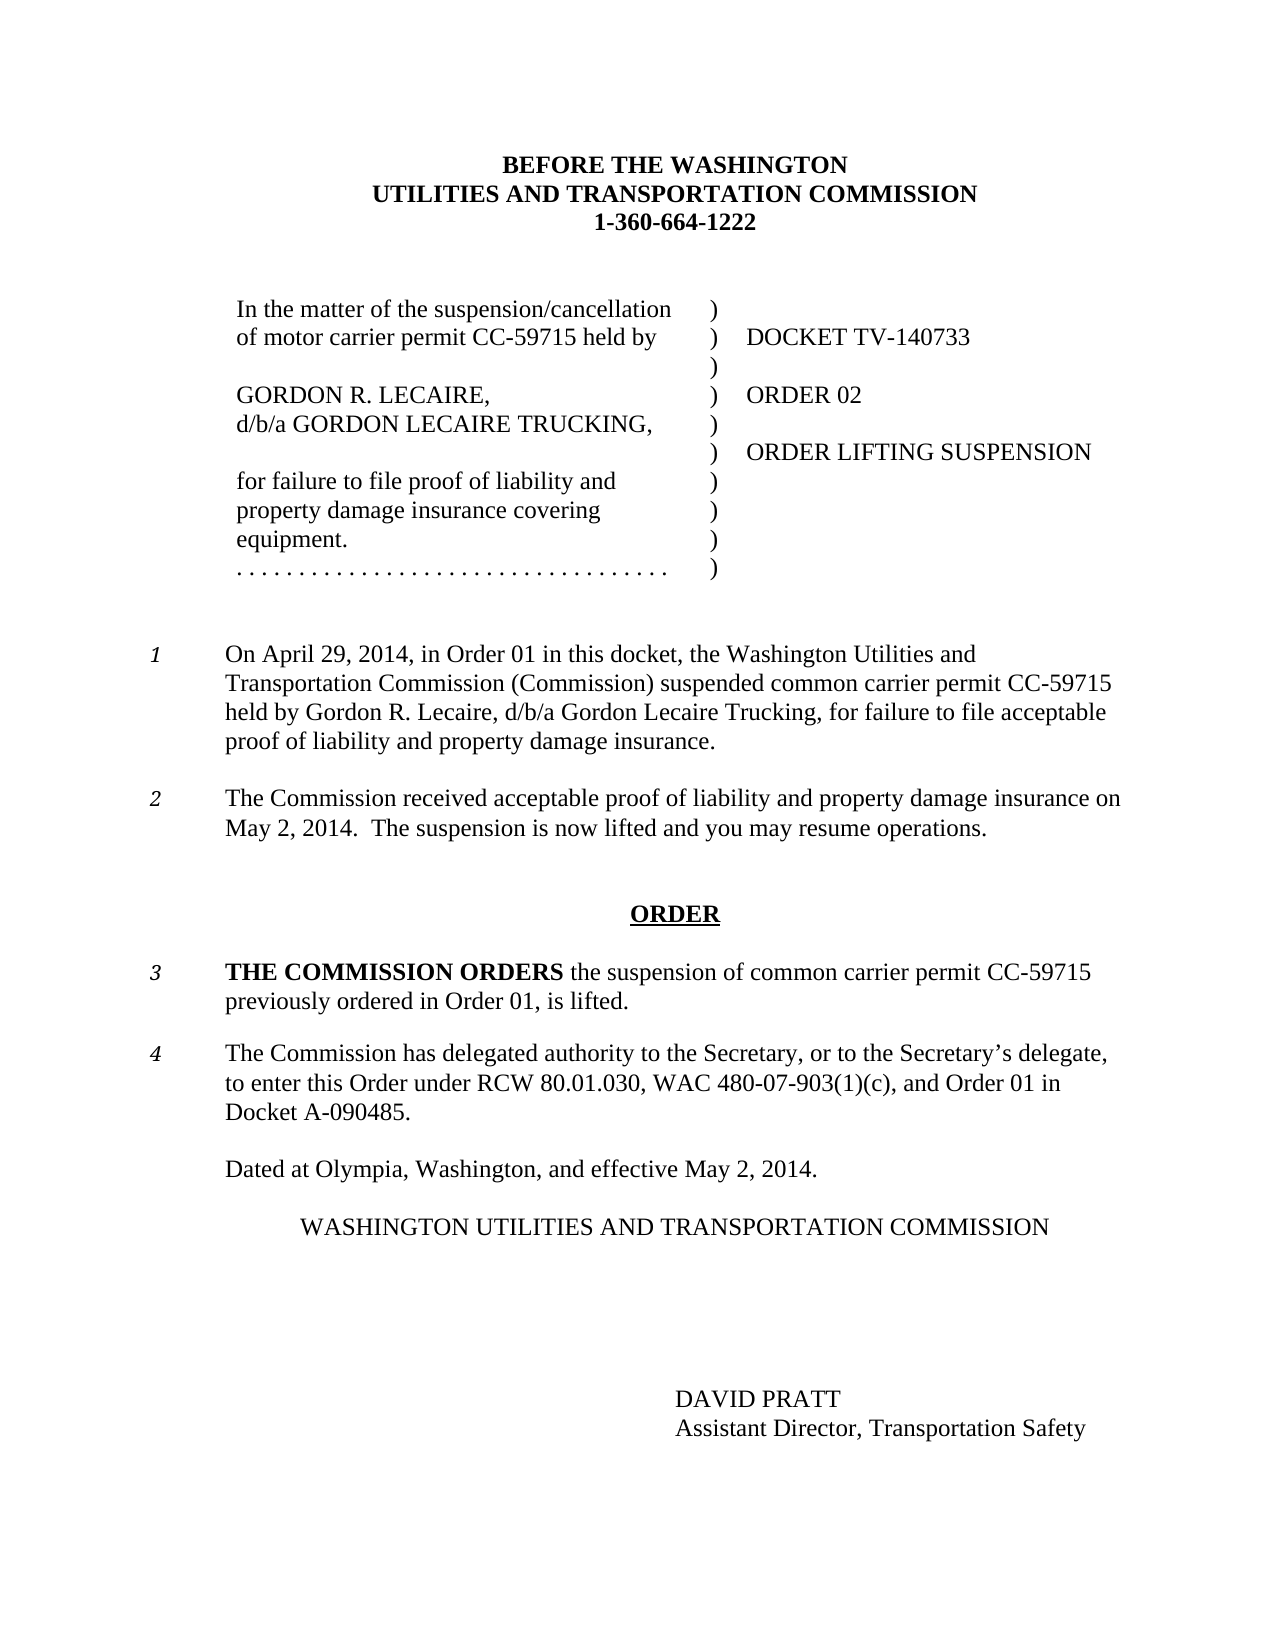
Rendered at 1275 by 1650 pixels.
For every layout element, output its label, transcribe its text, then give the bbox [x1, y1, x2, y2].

text UTILITIES AND TRANSPORTATION COMMISSION [225, 179, 1125, 207]
text Dated at Olympia, Washington, and effective May 2, 2014. [225, 1154, 1125, 1183]
text 1-360-664-1222 [225, 207, 1125, 236]
table_header In the matter of the suspension/cancellation of motor carrier permit CC-59715 held by GORDON R. LECAIRE, d/b/a GORDON LECAIRE TRUCKING, for failure to file proof of liability and property damage insurance covering equipment. . . . . . . . . . . . . . . . . . . . . . . . . . . . . . . . . . . . [225, 294, 698, 581]
subtitle DAVID PRATT [225, 1384, 1125, 1413]
subtitle UTILITIES AND TRANSPORTATION COMMISSION [225, 1212, 1125, 1241]
list The Commission has delegated authority to the Secretary, or to the Secretary’s delegate, to enter this Order under RCW 80.01.030, WAC 480-07-903(1)(c), and Order 01 in Docket A-090485. [150, 1038, 1125, 1126]
subtitle Assistant Director, Transportation Safety [225, 1413, 1125, 1442]
list The Commission received acceptable proof of liability and property damage insurance on May 2, 2014. The suspension is now lifted and you may resume operations. [150, 783, 1125, 841]
table_header ) ) ) ) ) ) ) ) ) ) [698, 294, 735, 581]
list THE COMMISSION ORDERS the suspension of common carrier permit CC-59715 previously ordered in Order 01, is lifted. [150, 957, 1125, 1038]
list On April 29, 2014, in Order 01 in this docket, the Washington Utilities and Transportation Commission (Commission) suspended common carrier permit CC-59715 held by Gordon R. Lecaire, d/b/a Gordon Lecaire Trucking, for failure to file acceptable proof of liability and property damage insurance. [150, 639, 1125, 754]
text BEFORE THE WASHINGTON [225, 150, 1125, 179]
subtitle ORDER [225, 899, 1125, 928]
table_header DOCKET TV-140733 ORDER 02 ORDER LIFTING SUSPENSION [735, 294, 1147, 581]
